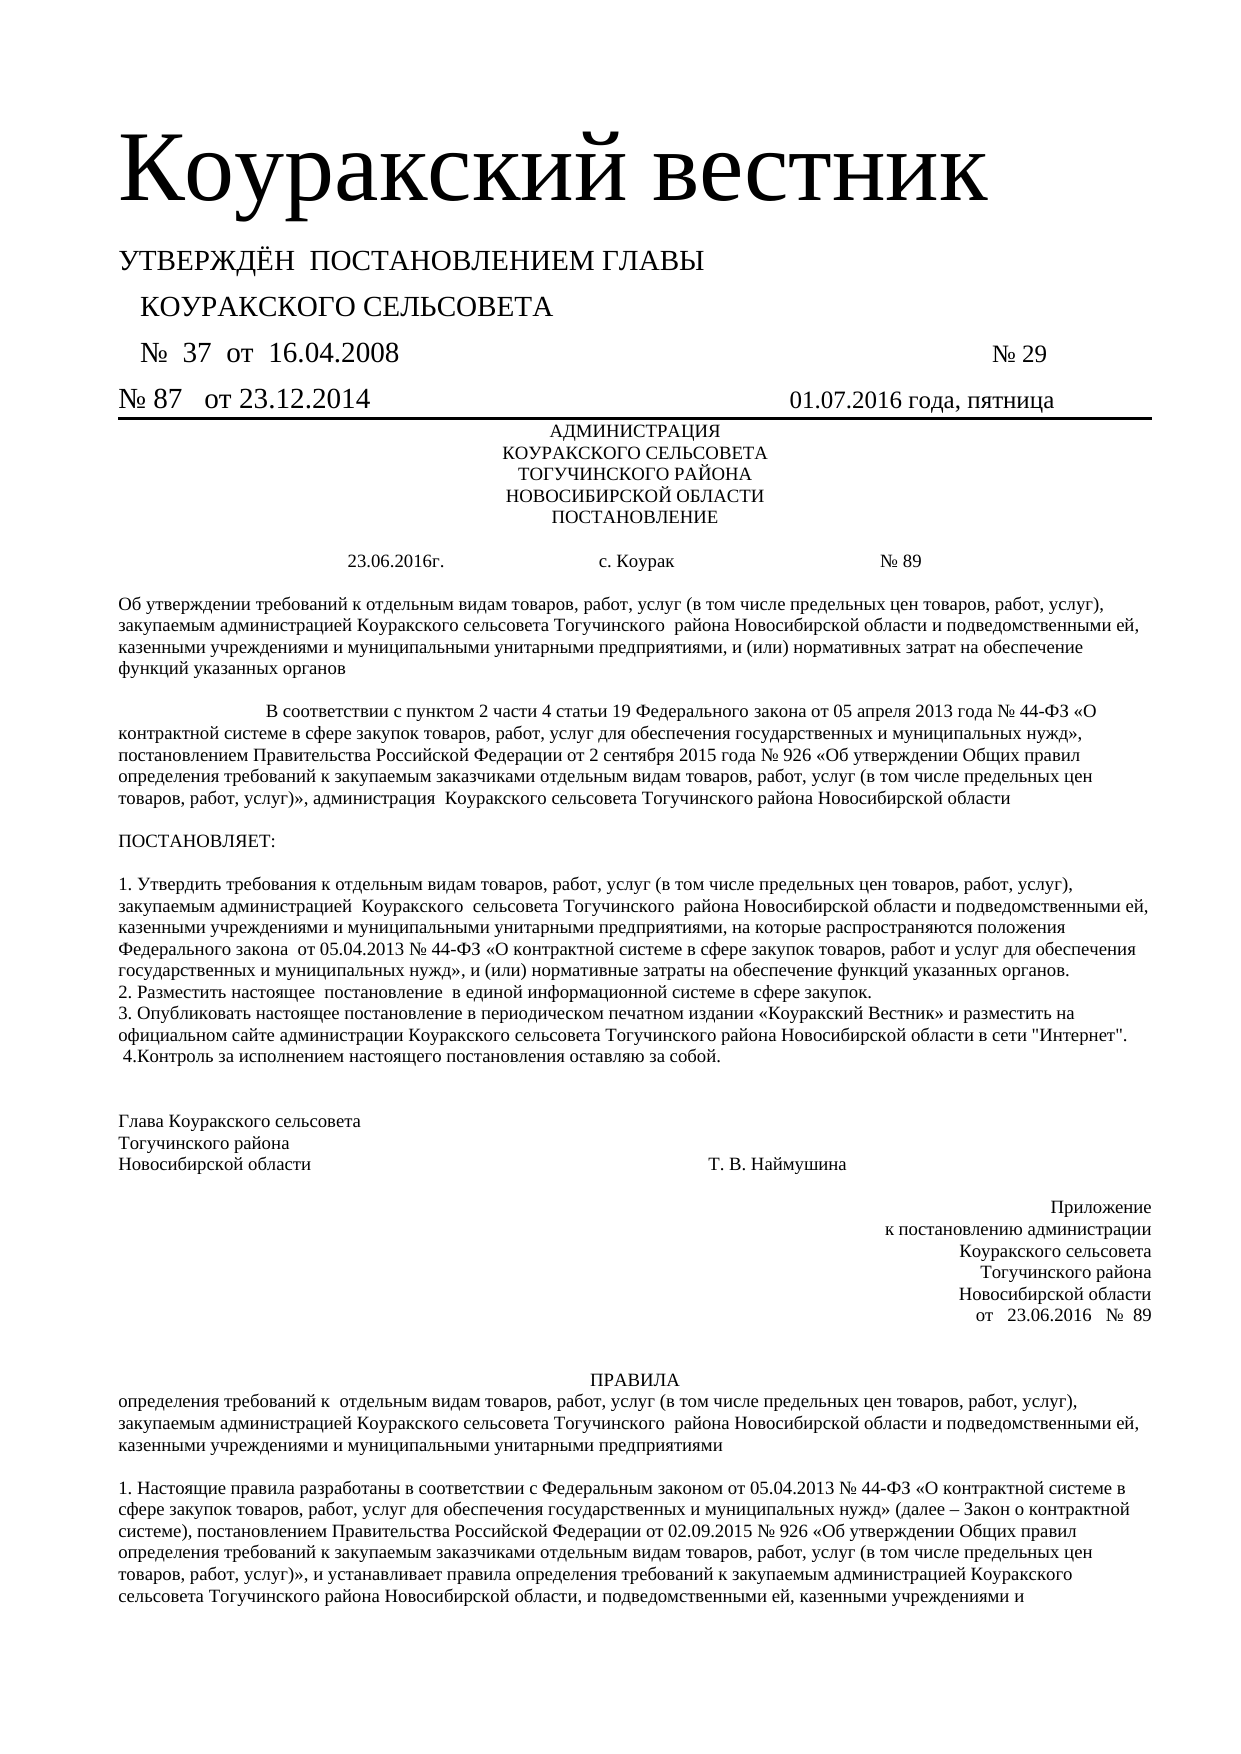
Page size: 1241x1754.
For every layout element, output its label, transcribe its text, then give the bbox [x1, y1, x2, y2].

text Тогучинского района [118, 1132, 1152, 1153]
text 4.Контроль за исполнением настоящего постановления оставляю за собой. [118, 1045, 1152, 1067]
text ПОСТАНОВЛЯЕТ: [118, 830, 1152, 851]
text Об утверждении требований к отдельным видам товаров, работ, услуг (в том числе предельных цен товаров, работ, услуг), закупаемым администрацией Коуракского сельсовета Тогучинского района Новосибирской области и подведомственными ей, казенными учреждениями и муниципальными унитарными предприятиями, и (или) нормативных затрат на обеспечение функций указанных органов [118, 593, 1152, 679]
text к постановлению администрации [118, 1218, 1152, 1239]
text Коуракский вестник [118, 107, 1152, 222]
text 2. Разместить настоящее постановление в единой информационной системе в сфере закупок. [118, 981, 1152, 1002]
text ТОГУЧИНСКОГО РАЙОНА [118, 463, 1152, 485]
text Новосибирской области [118, 1283, 1152, 1304]
text № 37 от 16.04.2008 № 29 [118, 335, 1152, 369]
text 3. Опубликовать настоящее постановление в периодическом печатном издании «Коуракский Вестник» и разместить на официальном сайте администрации Коуракского сельсовета Тогучинского района Новосибирской области в сети "Интернет". [118, 1002, 1152, 1045]
text КОУРАКСКОГО СЕЛЬСОВЕТА [118, 289, 1152, 323]
text 23.06.2016г. с. Коурак № 89 [118, 549, 1152, 571]
text от 23.06.2016 № 89 [118, 1304, 1152, 1326]
text ПОСТАНОВЛЕНИЕ [118, 506, 1152, 528]
text 1. Утвердить требования к отдельным видам товаров, работ, услуг (в том числе предельных цен товаров, работ, услуг), закупаемым администрацией Коуракского сельсовета Тогучинского района Новосибирской области и подведомственными ей, казенными учреждениями и муниципальными унитарными предприятиями, на которые распространяются положения Федерального закона от 05.04.2013 № 44-ФЗ «О контрактной системе в сфере закупок товаров, работ и услуг для обеспечения государственных и муниципальных нужд», и (или) нормативные затраты на обеспечение функций указанных органов. [118, 873, 1152, 981]
text определения требований к отдельным видам товаров, работ, услуг (в том числе предельных цен товаров, работ, услуг), закупаемым администрацией Коуракского сельсовета Тогучинского района Новосибирской области и подведомственными ей, казенными учреждениями и муниципальными унитарными предприятиями [118, 1390, 1152, 1455]
text В соответствии с пунктом 2 части 4 статьи 19 Федерального закона от 05 апреля 2013 года № 44-ФЗ «О контрактной системе в сфере закупок товаров, работ, услуг для обеспечения государственных и муниципальных нужд», постановлением Правительства Российской Федерации от 2 сентября 2015 года № 926 «Об утверждении Общих правил определения требований к закупаемым заказчиками отдельным видам товаров, работ, услуг (в том числе предельных цен товаров, работ, услуг)», администрация Коуракского сельсовета Тогучинского района Новосибирской области [118, 700, 1152, 808]
text Новосибирской области Т. В. Наймушина [118, 1153, 1152, 1175]
text УТВЕРЖДЁН ПОСТАНОВЛЕНИЕМ ГЛАВЫ [118, 243, 1152, 277]
text Коуракского сельсовета [118, 1239, 1152, 1261]
text НОВОСИБИРСКОЙ ОБЛАСТИ [118, 485, 1152, 506]
text Приложение [118, 1196, 1152, 1218]
text ПРАВИЛА [118, 1369, 1152, 1390]
text КОУРАКСКОГО СЕЛЬСОВЕТА [118, 442, 1152, 463]
text № 87 от 23.12.2014 01.07.2016 года, пятница [118, 381, 1152, 417]
text АДМИНИСТРАЦИЯ [118, 420, 1152, 442]
text Глава Коуракского сельсовета [118, 1110, 1152, 1132]
text Тогучинского района [118, 1261, 1152, 1283]
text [118, 1477, 1152, 1606]
